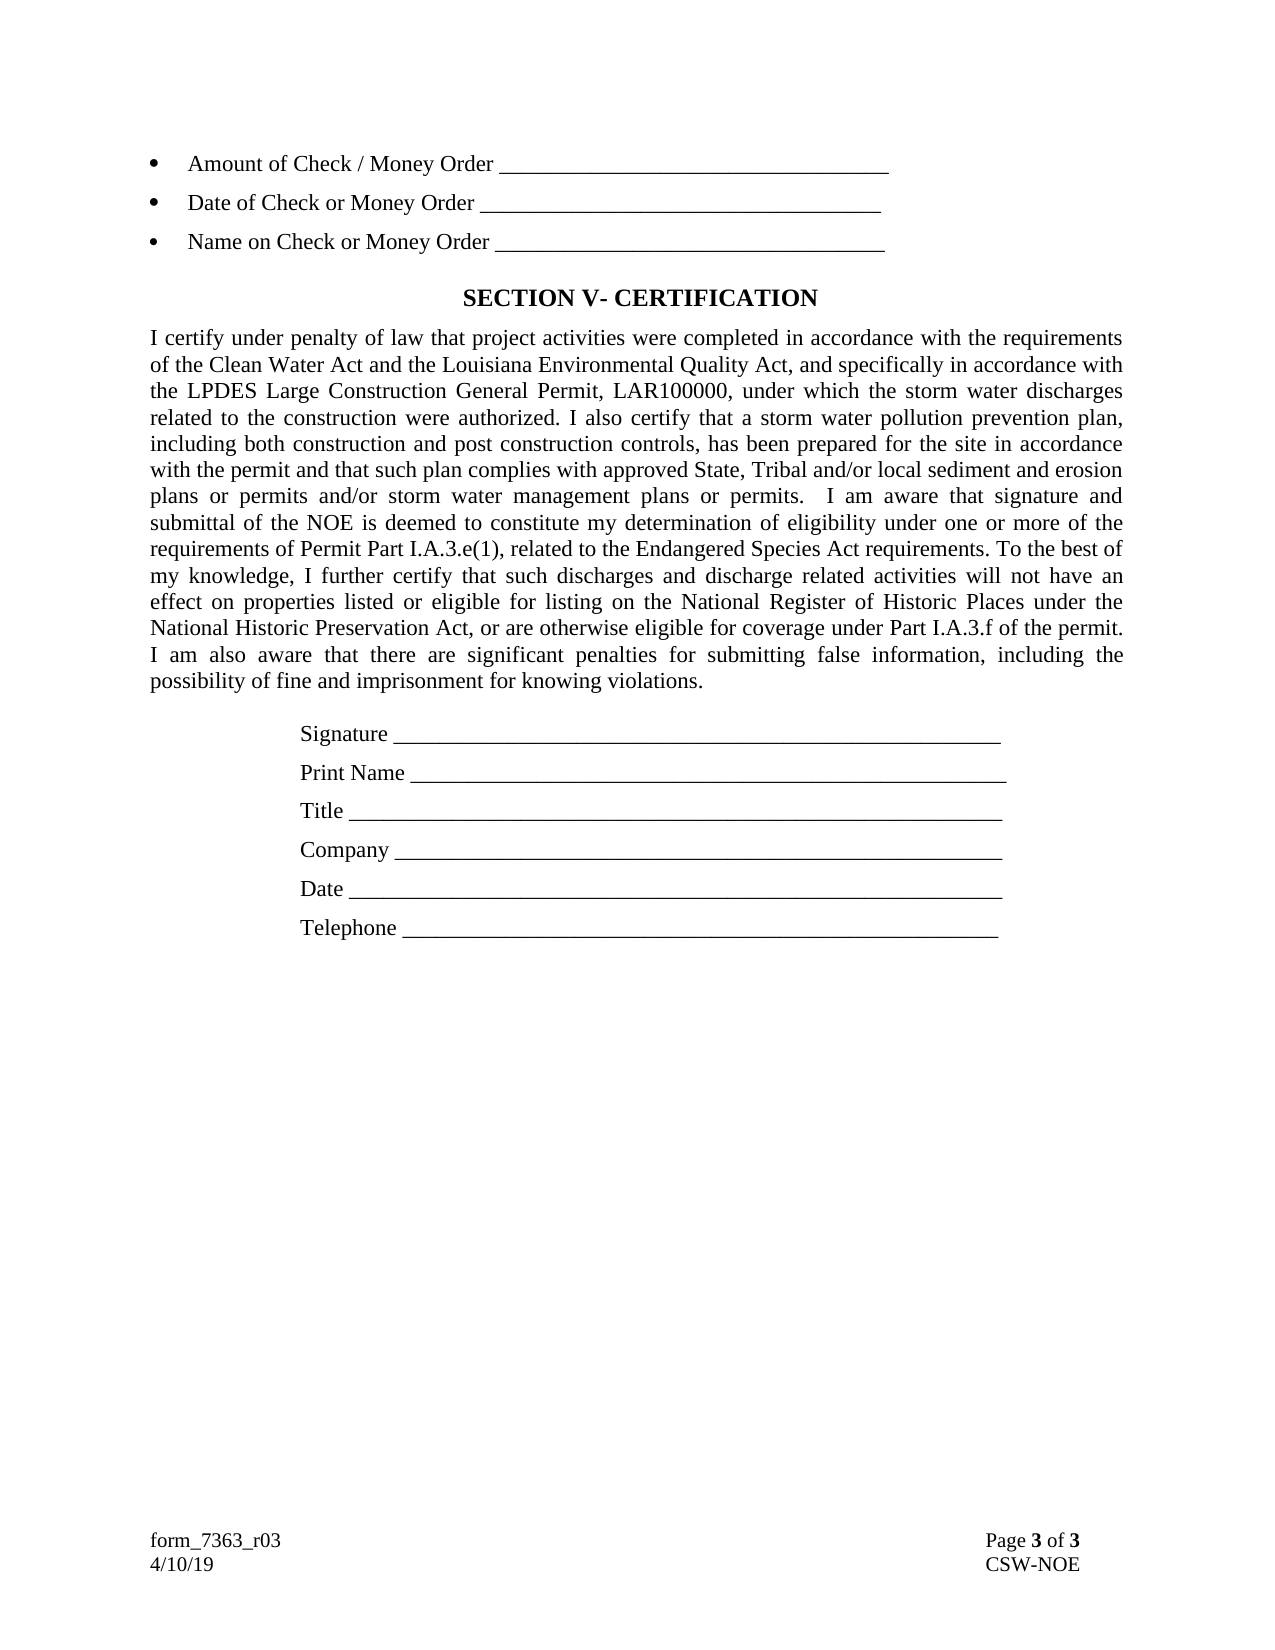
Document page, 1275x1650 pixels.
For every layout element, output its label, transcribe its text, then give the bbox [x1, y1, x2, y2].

text SECTION V- CERTIFICATION [150, 283, 1125, 312]
text Date _________________________________________________________ [225, 875, 1125, 902]
text Company _____________________________________________________ [225, 836, 1125, 863]
text Title _________________________________________________________ [225, 797, 1125, 824]
list Amount of Check / Money Order __________________________________ [150, 150, 1125, 176]
text I certify under penalty of law that project activities were completed in accordance with the requirements of the Clean Water Act and the Louisiana Environmental Quality Act, and specifically in accordance with the LPDES Large Construction General Permit, LAR100000, under which the storm water discharges related to the construction were authorized. I also certify that a storm water pollution prevention plan, including both construction and post construction controls, has been prepared for the site in accordance with the permit and that such plan complies with approved State, Tribal and/or local sediment and erosion plans or permits and/or storm water management plans or permits. I am aware that signature and submittal of the NOE is deemed to constitute my determination of eligibility under one or more of the requirements of Permit Part I.A.3.e(1), related to the Endangered Species Act requirements. To the best of my knowledge, I further certify that such discharges and discharge related activities will not have an effect on properties listed or eligible for listing on the National Register of Historic Places under the National Historic Preservation Act, or are otherwise eligible for coverage under Part I.A.3.f of the permit. I am also aware that there are significant penalties for submitting false information, including the possibility of fine and imprisonment for knowing violations. [150, 324, 1125, 693]
text Signature _____________________________________________________ [225, 720, 1125, 746]
list Name on Check or Money Order __________________________________ [150, 228, 1125, 254]
list Date of Check or Money Order ___________________________________ [150, 189, 1125, 215]
text Telephone ____________________________________________________ [225, 914, 1125, 940]
text Print Name ____________________________________________________ [225, 759, 1125, 785]
